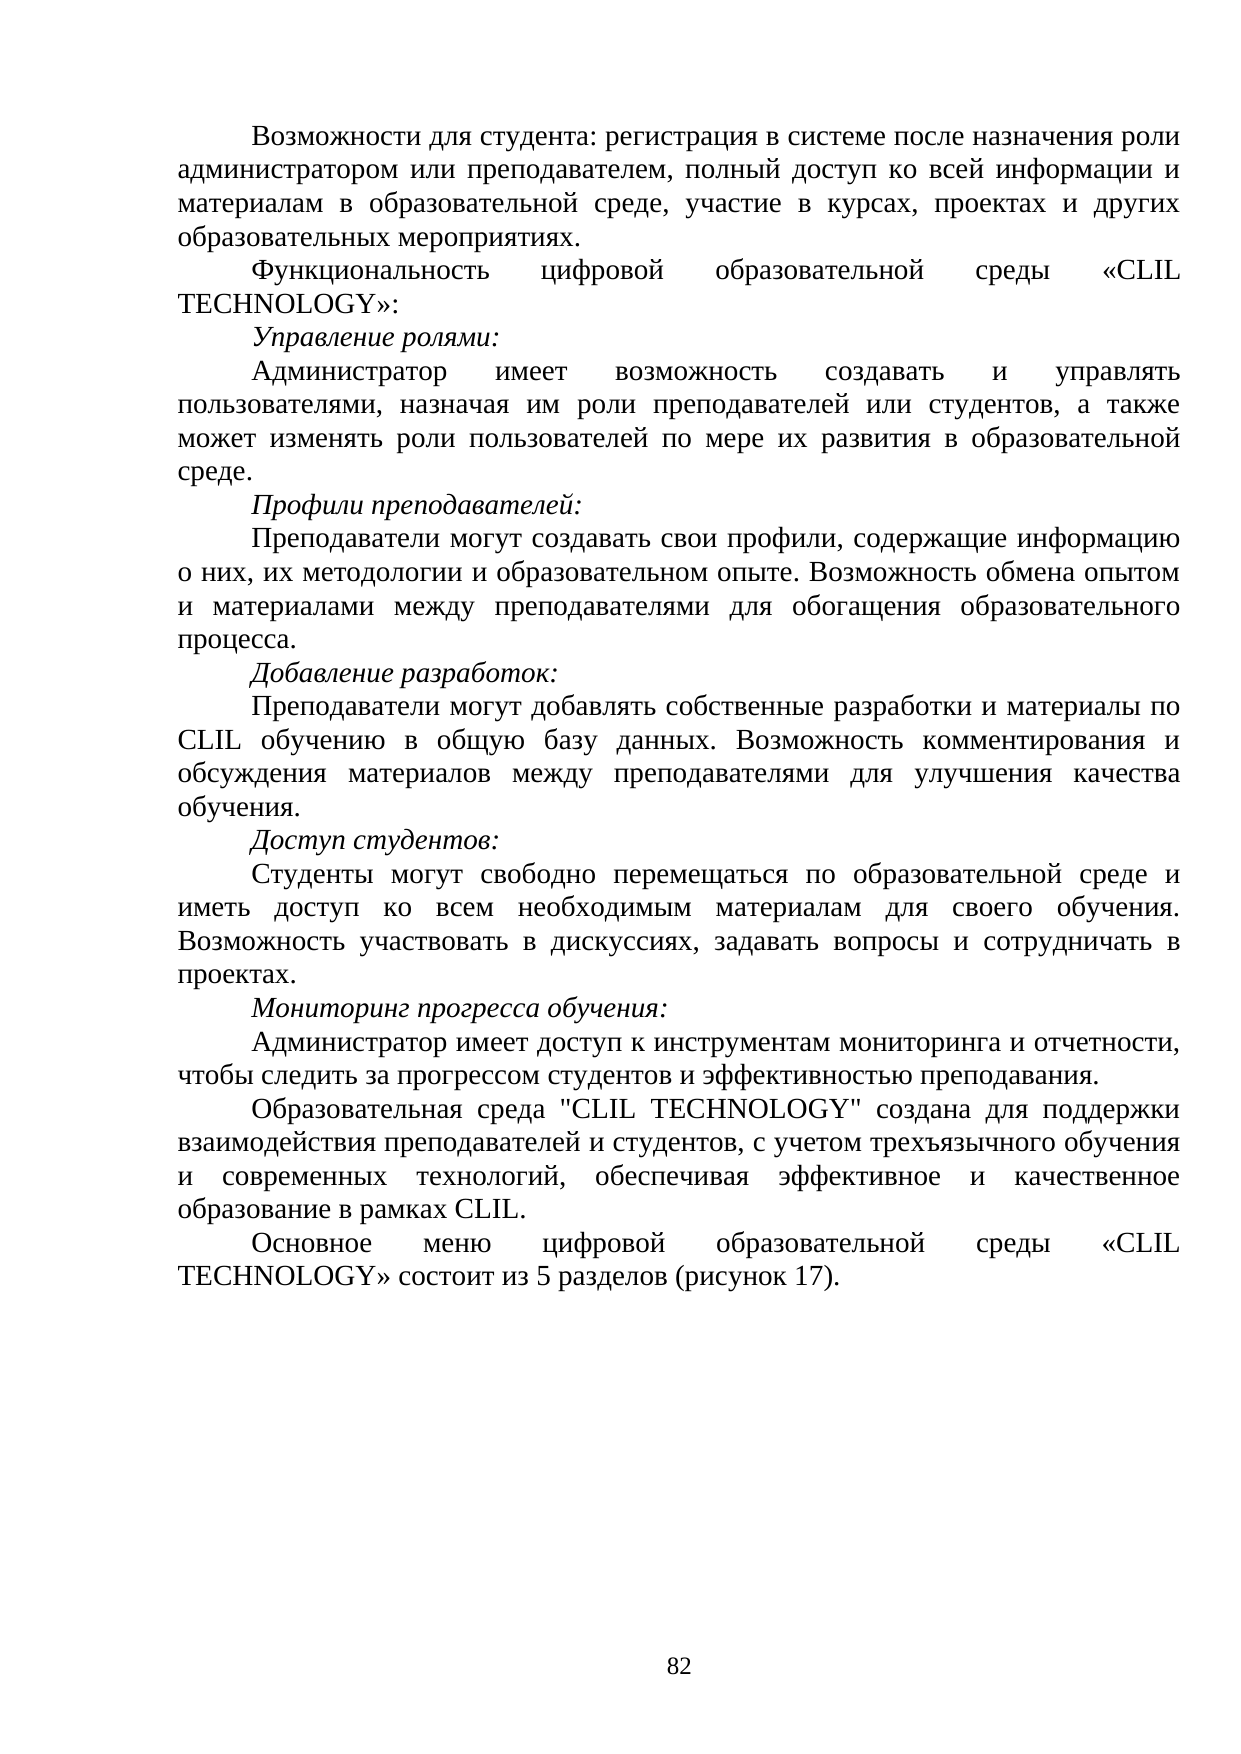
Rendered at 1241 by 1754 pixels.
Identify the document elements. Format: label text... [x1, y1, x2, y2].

text Доступ студентов: [177, 822, 1181, 856]
text Функциональность цифровой образовательной среды «CLIL TECHNOLOGY»: [177, 252, 1181, 319]
text Студенты могут свободно перемещаться по образовательной среде и иметь доступ ко всем необходимым материалам для своего обучения. Возможность участвовать в дискуссиях, задавать вопросы и сотрудничать в проектах. [177, 856, 1181, 990]
text Мониторинг прогресса обучения: [177, 990, 1181, 1024]
text Возможности для студента: регистрация в системе после назначения роли администратором или преподавателем, полный доступ ко всей информации и материалам в образовательной среде, участие в курсах, проектах и других образовательных мероприятиях. [177, 118, 1181, 252]
text Профили преподавателей: [177, 487, 1181, 521]
text Добавление разработок: [177, 655, 1181, 688]
text Администратор имеет доступ к инструментам мониторинга и отчетности, чтобы следить за прогрессом студентов и эффективностью преподавания. [177, 1024, 1181, 1091]
text Образовательная среда "CLIL TECHNOLOGY" создана для поддержки взаимодействия преподавателей и студентов, с учетом трехъязычного обучения и современных технологий, обеспечивая эффективное и качественное образование в рамках CLIL. [177, 1091, 1181, 1225]
text Преподаватели могут создавать свои профили, содержащие информацию о них, их методологии и образовательном опыте. Возможность обмена опытом и материалами между преподавателями для обогащения образовательного процесса. [177, 521, 1181, 655]
text Администратор имеет возможность создавать и управлять пользователями, назначая им роли преподавателей или студентов, а также может изменять роли пользователей по мере их развития в образовательной среде. [177, 353, 1181, 487]
text Управление ролями: [177, 319, 1181, 353]
text Основное меню цифровой образовательной среды «CLIL TECHNOLOGY» состоит из 5 разделов (рисунок 17). [177, 1225, 1181, 1292]
text Преподаватели могут добавлять собственные разработки и материалы по CLIL обучению в общую базу данных. Возможность комментирования и обсуждения материалов между преподавателями для улучшения качества обучения. [177, 688, 1181, 822]
